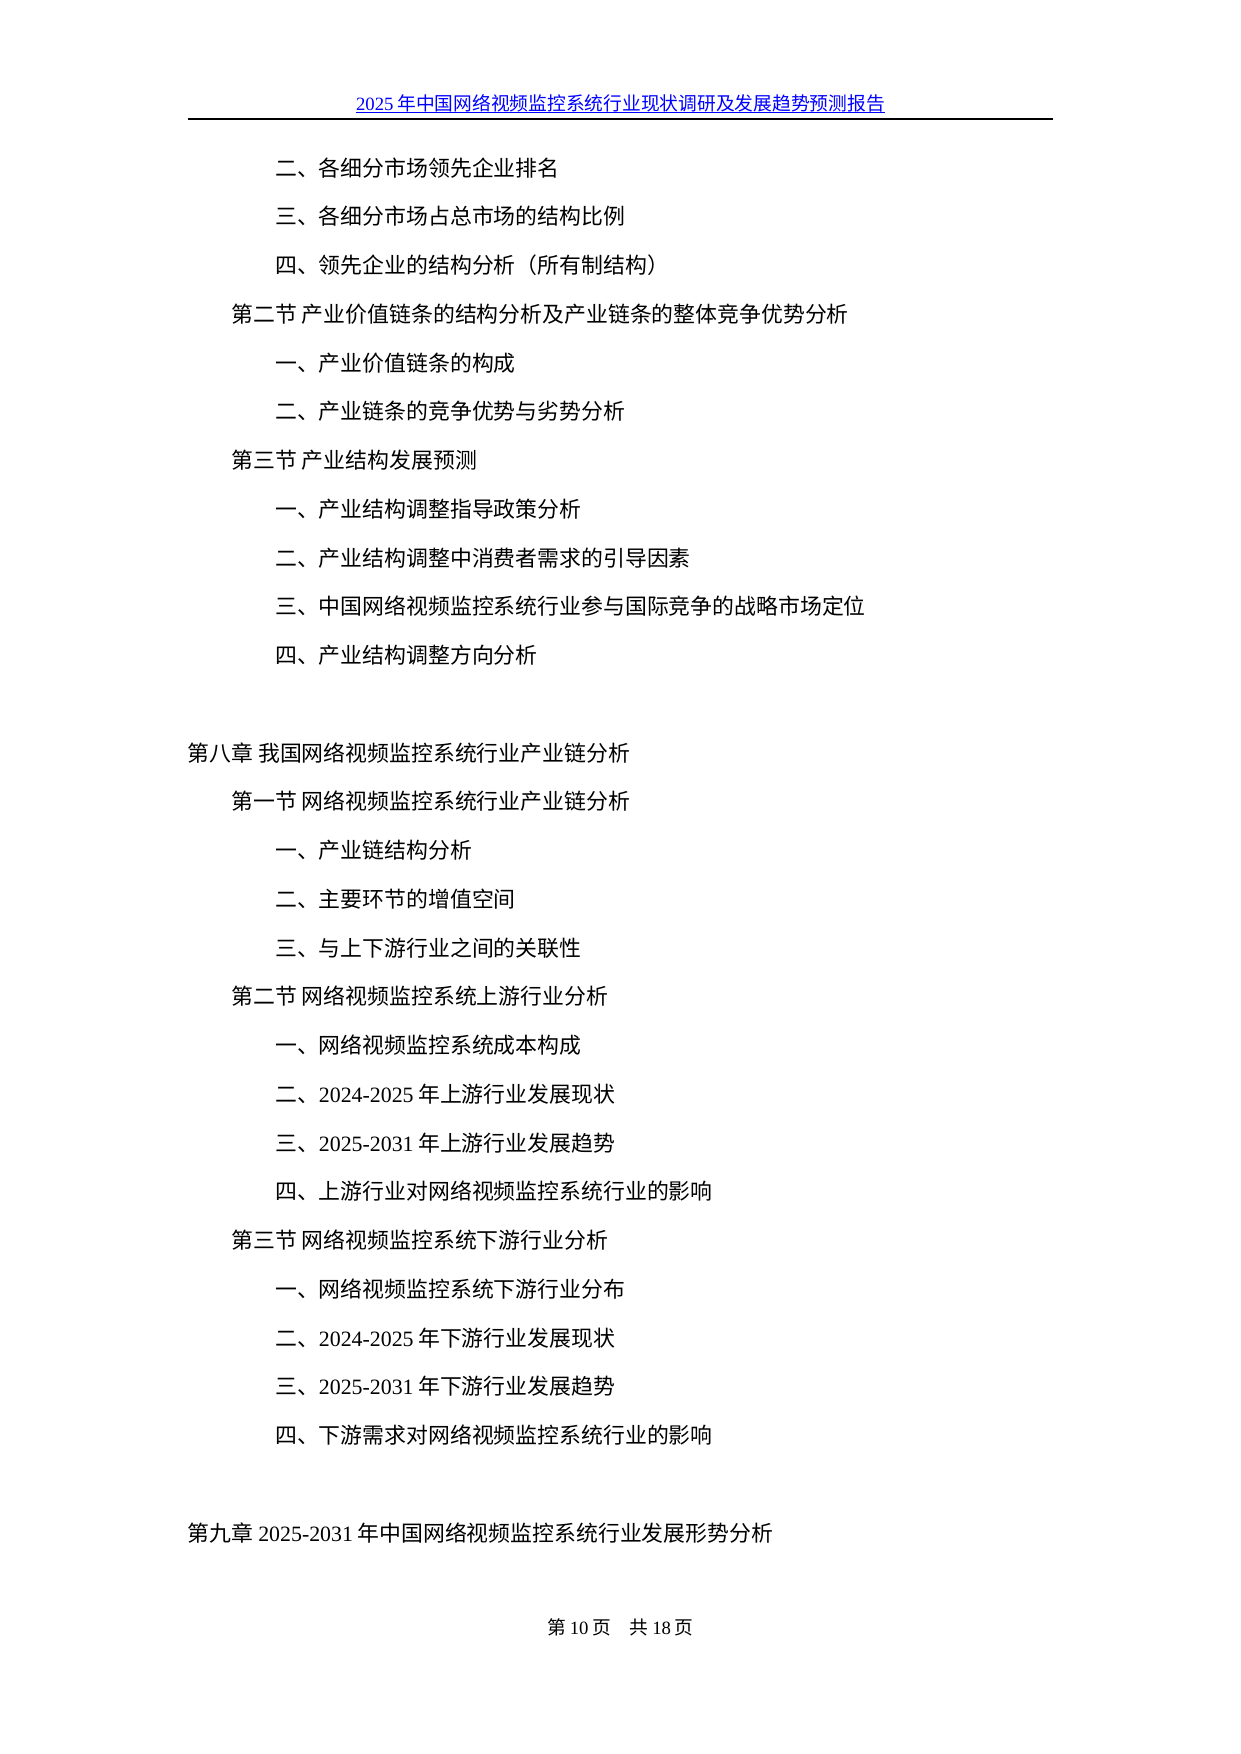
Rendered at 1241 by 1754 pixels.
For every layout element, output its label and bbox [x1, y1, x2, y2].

text [187, 150, 1053, 1548]
